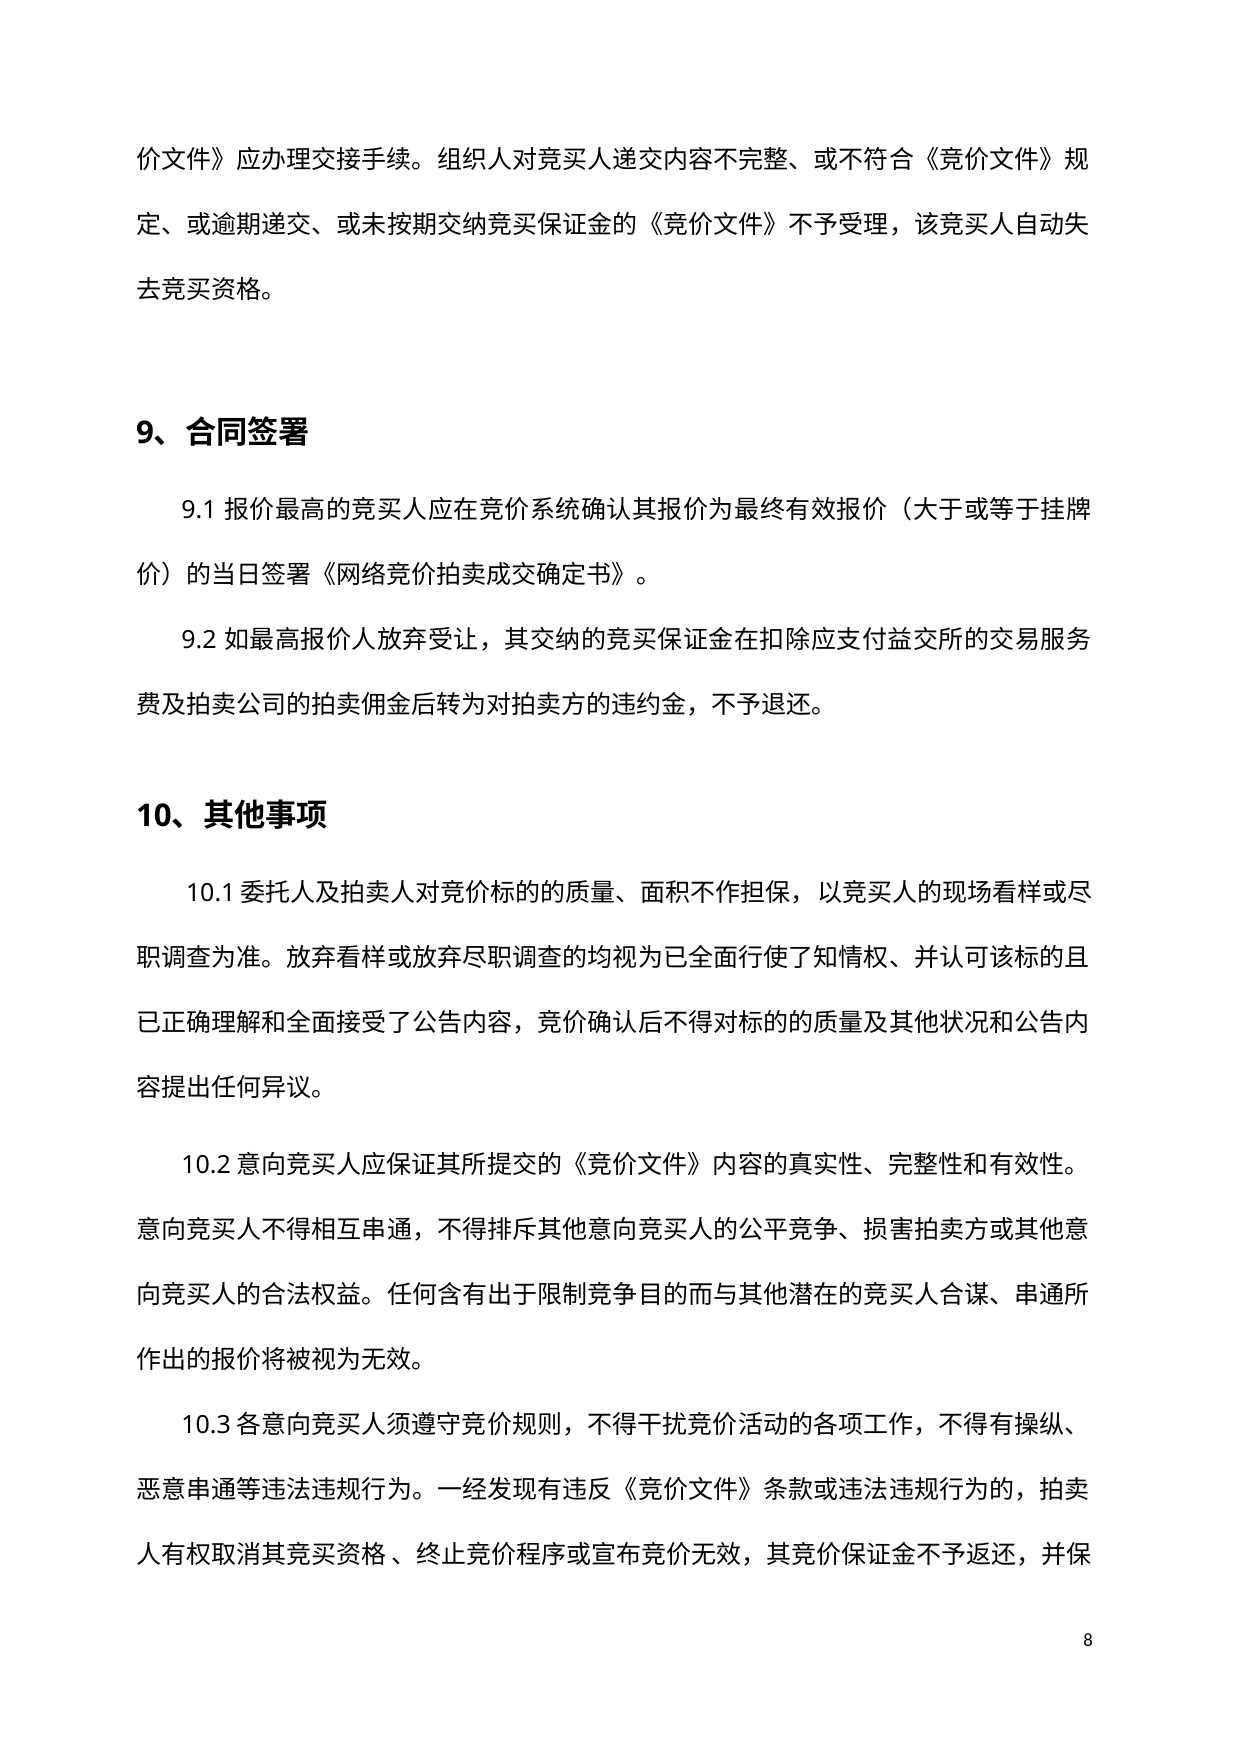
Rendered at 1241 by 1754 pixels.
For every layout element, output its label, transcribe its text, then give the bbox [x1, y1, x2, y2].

text 10.1委托人及拍卖人对竞价标的的质量、面积不作担保，以竞买人的现场看样或尽职调查为准。放弃看样或放弃尽职调查的均视为已全面行使了知情权、并认可该标的且已正确理解和全面接受了公告内容，竞价确认后不得对标的的质量及其他状况和公告内容提出任何异议。 [136, 858, 1093, 1118]
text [136, 1390, 1093, 1585]
text 10.2意向竞买人应保证其所提交的《竞价文件》内容的真实性、完整性和有效性。意向竞买人不得相互串通，不得排斥其他意向竞买人的公平竞争、损害拍卖方或其他意向竞买人的合法权益。任何含有出于限制竞争目的而与其他潜在的竞买人合谋、串通所作出的报价将被视为无效。 [136, 1130, 1093, 1390]
text 9.2 如最高报价人放弃受让，其交纳的竞买保证金在扣除应支付益交所的交易服务费及拍卖公司的拍卖佣金后转为对拍卖方的违约金，不予退还。 [136, 605, 1093, 735]
text 10、其他事项 [136, 780, 1093, 845]
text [136, 125, 1093, 320]
text 9、合同签署 [136, 398, 1093, 463]
text 9.1 报价最高的竞买人应在竞价系统确认其报价为最终有效报价（大于或等于挂牌价）的当日签署《网络竞价拍卖成交确定书》。 [136, 475, 1093, 605]
